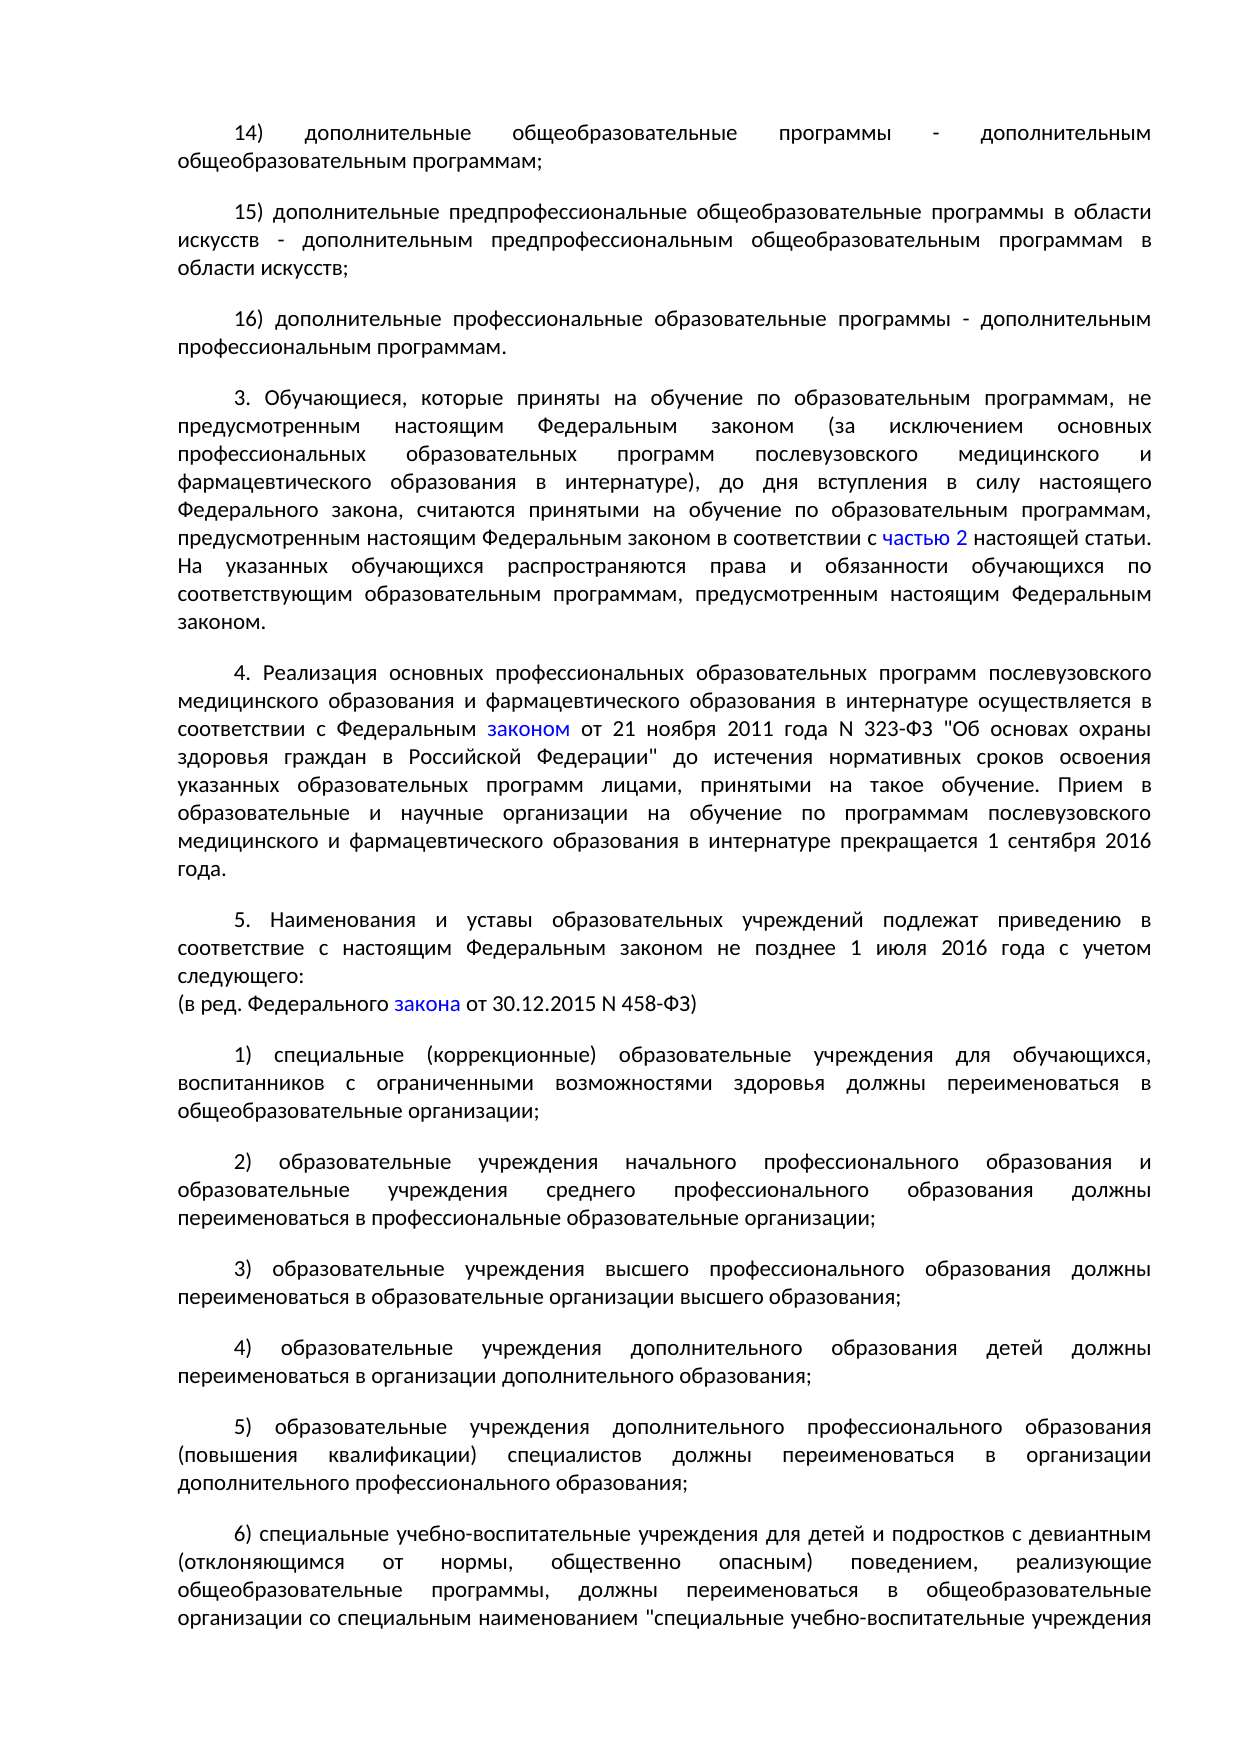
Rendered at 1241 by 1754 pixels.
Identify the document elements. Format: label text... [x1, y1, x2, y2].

text 2) образовательные учреждения начального профессионального образования и образовательные учреждения среднего профессионального образования должны переименоваться в профессиональные образовательные организации; [177, 1147, 1152, 1231]
text 3) образовательные учреждения высшего профессионального образования должны переименоваться в образовательные организации высшего образования; [177, 1254, 1152, 1310]
text 4. Реализация основных профессиональных образовательных программ послевузовского медицинского образования и фармацевтического образования в интернатуре осуществляется в соответствии с Федеральным законом от 21 ноября 2011 года N 323-ФЗ "Об основах охраны здоровья граждан в Российской Федерации" до истечения нормативных сроков освоения указанных образовательных программ лицами, принятыми на такое обучение. Прием в образовательные и научные организации на обучение по программам послевузовского медицинского и фармацевтического образования в интернатуре прекращается 1 сентября 2016 года. [177, 658, 1152, 882]
text 14) дополнительные общеобразовательные программы - дополнительным общеобразовательным программам; [177, 118, 1152, 174]
text (в ред. Федерального закона от 30.12.2015 N 458-ФЗ) [177, 989, 1152, 1017]
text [177, 1519, 1152, 1631]
text 5) образовательные учреждения дополнительного профессионального образования (повышения квалификации) специалистов должны переименоваться в организации дополнительного профессионального образования; [177, 1412, 1152, 1496]
text 4) образовательные учреждения дополнительного образования детей должны переименоваться в организации дополнительного образования; [177, 1333, 1152, 1389]
text 5. Наименования и уставы образовательных учреждений подлежат приведению в соответствие с настоящим Федеральным законом не позднее 1 июля 2016 года с учетом следующего: [177, 905, 1152, 989]
text 3. Обучающиеся, которые приняты на обучение по образовательным программам, не предусмотренным настоящим Федеральным законом (за исключением основных профессиональных образовательных программ послевузовского медицинского и фармацевтического образования в интернатуре), до дня вступления в силу настоящего Федерального закона, считаются принятыми на обучение по образовательным программам, предусмотренным настоящим Федеральным законом в соответствии с частью 2 настоящей статьи. На указанных обучающихся распространяются права и обязанности обучающихся по соответствующим образовательным программам, предусмотренным настоящим Федеральным законом. [177, 383, 1152, 635]
text 1) специальные (коррекционные) образовательные учреждения для обучающихся, воспитанников с ограниченными возможностями здоровья должны переименоваться в общеобразовательные организации; [177, 1040, 1152, 1124]
text 15) дополнительные предпрофессиональные общеобразовательные программы в области искусств - дополнительным предпрофессиональным общеобразовательным программам в области искусств; [177, 197, 1152, 281]
text 16) дополнительные профессиональные образовательные программы - дополнительным профессиональным программам. [177, 304, 1152, 360]
